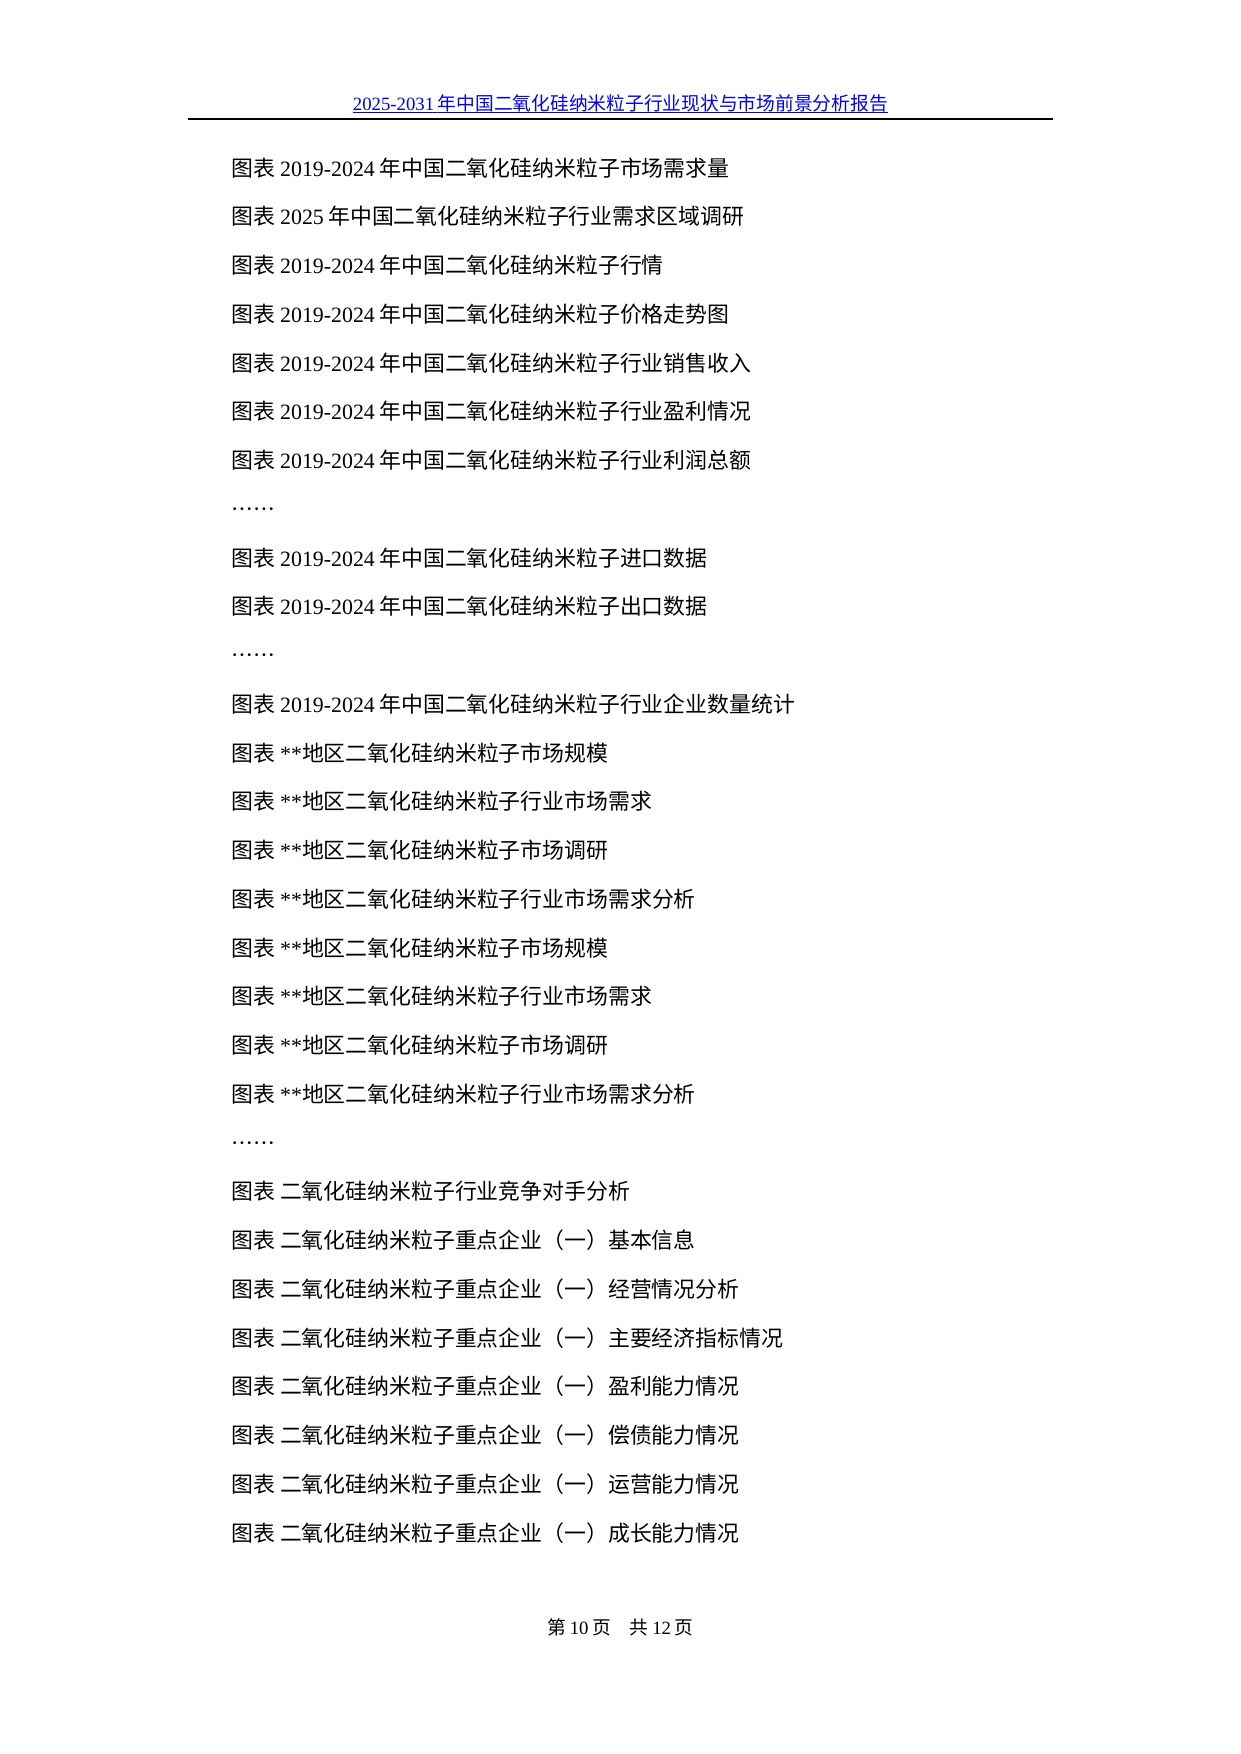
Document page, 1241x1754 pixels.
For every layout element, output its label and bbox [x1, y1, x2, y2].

text [187, 150, 1053, 1548]
